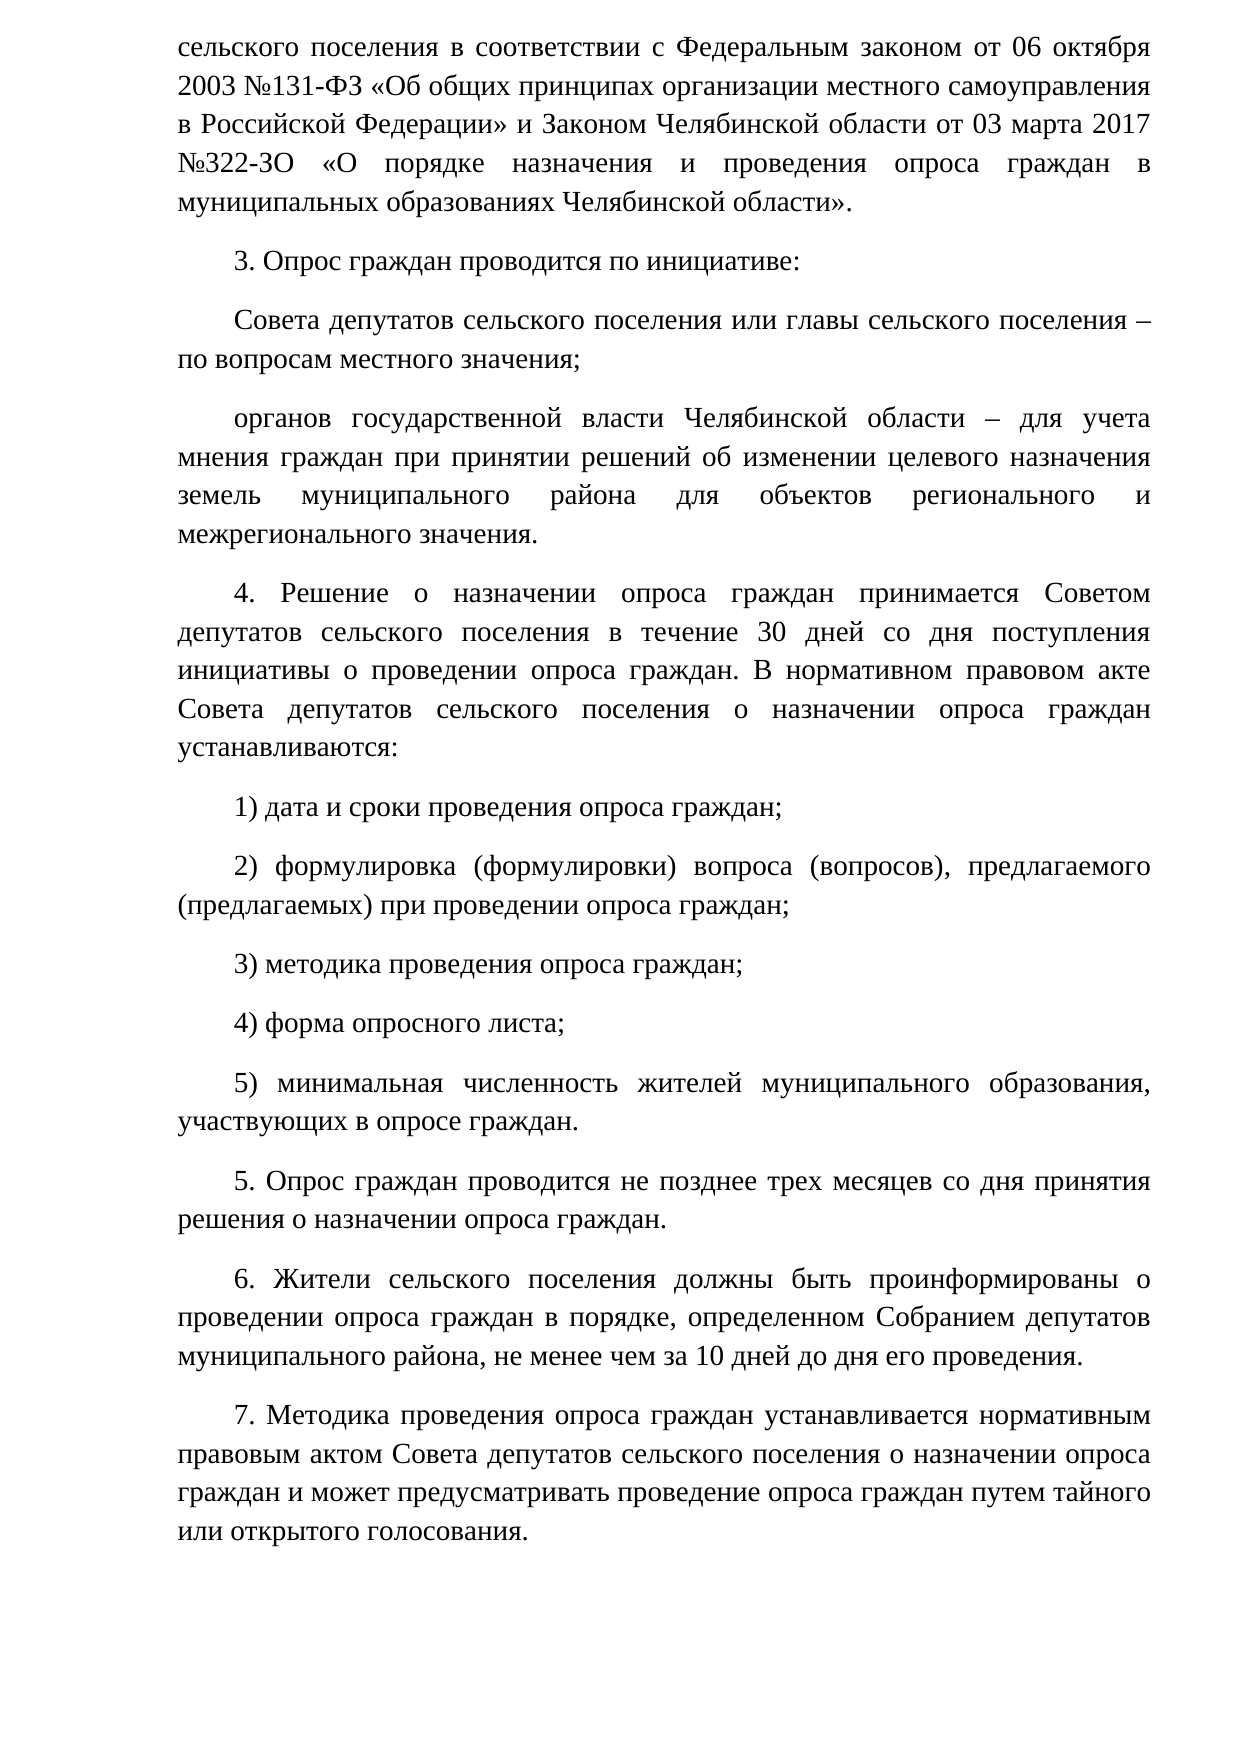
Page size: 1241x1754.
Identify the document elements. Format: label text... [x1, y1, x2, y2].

text Совета депутатов сельского поселения или главы сельского поселения – по вопросам местного значения; [177, 302, 1152, 374]
text 4) форма опросного листа; [177, 1006, 1152, 1039]
text 5) минимальная численность жителей муниципального образования, участвующих в опросе граждан. [177, 1065, 1152, 1137]
text 3. Опрос граждан проводится по инициативе: [177, 243, 1152, 277]
text 5. Опрос граждан проводится не позднее трех месяцев со дня принятия решения о назначении опроса граждан. [177, 1163, 1152, 1235]
text органов государственной власти Челябинской области – для учета мнения граждан при принятии решений об изменении целевого назначения земель муниципального района для объектов регионального и межрегионального значения. [177, 400, 1152, 549]
text 2) формулировка (формулировки) вопроса (вопросов), предлагаемого (предлагаемых) при проведении опроса граждан; [177, 848, 1152, 920]
text 6. Жители сельского поселения должны быть проинформированы о проведении опроса граждан в порядке, определенном Собранием депутатов муниципального района, не менее чем за 10 дней до дня его проведения. [177, 1261, 1152, 1371]
text 7. Методика проведения опроса граждан устанавливается нормативным правовым актом Совета депутатов сельского поселения о назначении опроса граждан и может предусматривать проведение опроса граждан путем тайного или открытого голосования. [177, 1397, 1152, 1546]
text 3) методика проведения опроса граждан; [177, 946, 1152, 980]
text 1) дата и сроки проведения опроса граждан; [177, 789, 1152, 822]
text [177, 29, 1152, 217]
text 4. Решение о назначении опроса граждан принимается Советом депутатов сельского поселения в течение 30 дней со дня поступления инициативы о проведении опроса граждан. В нормативном правовом акте Совета депутатов сельского поселения о назначении опроса граждан устанавливаются: [177, 575, 1152, 763]
